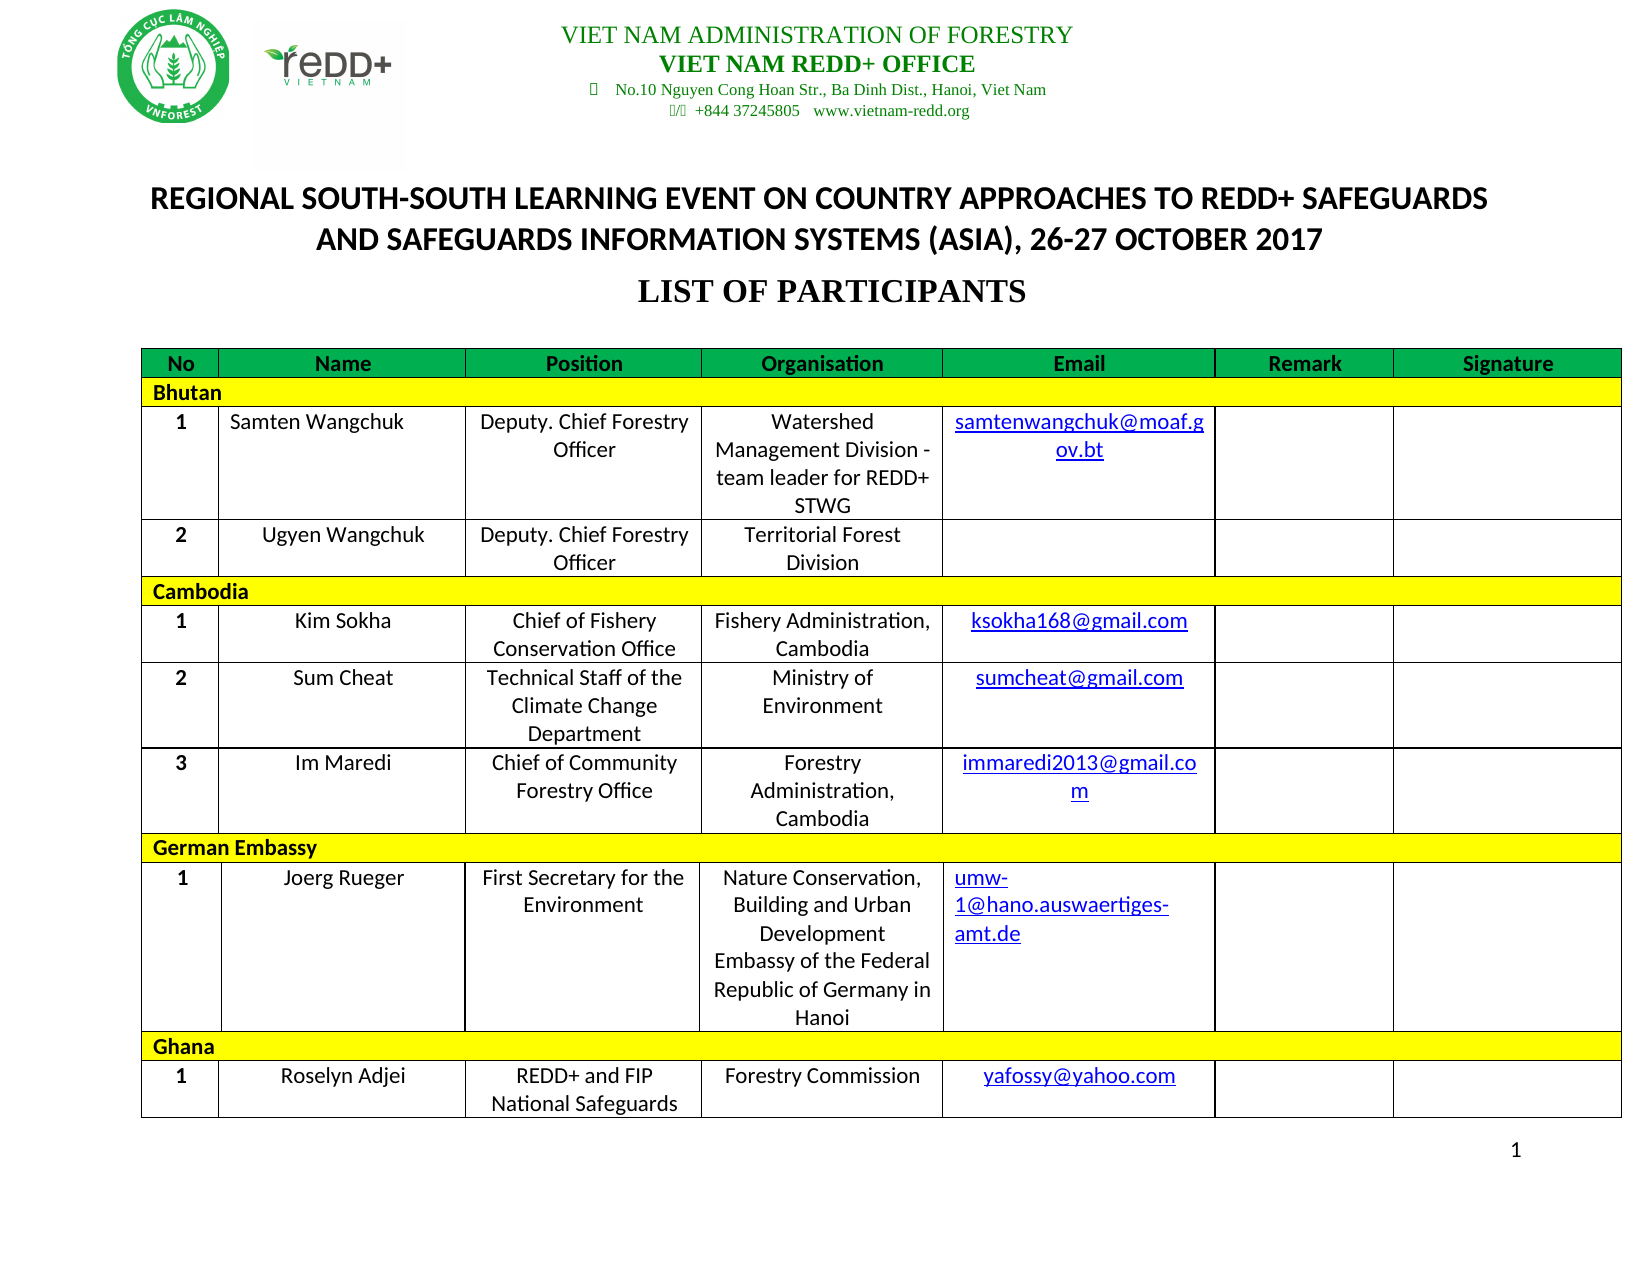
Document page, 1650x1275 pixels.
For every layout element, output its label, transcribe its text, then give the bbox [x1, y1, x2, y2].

text REGIONAL SOUTH-SOUTH LEARNING EVENT ON COUNTRY APPROACHES TO REDD+ SAFEGUARDS AND SAFEGUARDS INFORMATION SYSTEMS (ASIA), 26-27 OCTOBER 2017 [118, 177, 1521, 259]
table_cell 1 [142, 606, 218, 662]
table_cell Forestry Administration, Cambodia [702, 749, 942, 832]
table_cell Bhutan [142, 378, 1621, 406]
table_cell 3 [142, 749, 218, 832]
table_cell [1216, 407, 1393, 519]
table_cell Sum Cheat [219, 663, 465, 747]
table_cell [1216, 520, 1393, 576]
table_cell 1 [142, 863, 221, 1031]
table_cell [1394, 749, 1621, 832]
table_cell yafossy@yahoo.com [943, 1061, 1214, 1117]
table_cell [1394, 1061, 1621, 1117]
table_cell [1394, 663, 1621, 747]
table_cell [1216, 1061, 1393, 1117]
table_cell German Embassy [142, 834, 1621, 862]
table_cell 1 [142, 407, 218, 519]
table_cell Chief of Community Forestry Office [466, 749, 701, 832]
table_header Remark [1216, 349, 1393, 377]
table_cell Nature Conservation, Building and Urban Development Embassy of the Federal Republic of Germany in Hanoi [700, 863, 943, 1031]
table_cell 2 [142, 663, 218, 747]
table_cell Ugyen Wangchuk [219, 520, 465, 576]
table_header Signature [1394, 349, 1621, 377]
text LIST OF PARTICIPANTS [141, 271, 1523, 309]
table_cell 2 [142, 520, 218, 576]
table_header Email [943, 349, 1214, 377]
table_cell [943, 520, 1214, 576]
table_cell Forestry Commission [702, 1061, 942, 1117]
table_cell sumcheat@gmail.com [943, 663, 1214, 747]
table_header Position [466, 349, 701, 377]
table_cell Territorial Forest Division [702, 520, 942, 576]
table_header Name [219, 349, 465, 377]
table_cell Chief of Fishery Conservation Office [466, 606, 701, 662]
table_cell Watershed Management Division - team leader for REDD+ STWG [702, 407, 942, 519]
table_cell [1394, 407, 1621, 519]
picture [116, 9, 229, 122]
table_cell [1394, 520, 1621, 576]
table_cell Cambodia [142, 577, 1621, 605]
table_cell Kim Sokha [219, 606, 465, 662]
table_cell [1216, 863, 1393, 1031]
picture [252, 20, 406, 171]
table_cell [1216, 749, 1393, 832]
table_cell [1394, 863, 1621, 1031]
table_cell [1394, 606, 1621, 662]
table_cell samtenwangchuk@moaf.gov.bt [943, 407, 1214, 519]
table_cell Samten Wangchuk [219, 407, 465, 519]
table_header Organisation [702, 349, 942, 377]
table_cell umw-1@hano.auswaertiges-amt.de [944, 863, 1214, 1031]
table_cell 1 [142, 1061, 218, 1117]
table_cell First Secretary for the Environment [466, 863, 699, 1031]
table_cell Technical Staff of the Climate Change Department [466, 663, 701, 747]
table_header No [142, 349, 218, 377]
table_cell [1216, 606, 1393, 662]
table_cell Ghana [142, 1032, 1621, 1060]
table_cell REDD+ and FIP National Safeguards Focal Point [466, 1061, 701, 1117]
table_cell Deputy. Chief Forestry Officer [466, 407, 701, 519]
table_cell Im Maredi [219, 749, 465, 832]
table_cell Deputy. Chief Forestry Officer [466, 520, 701, 576]
table_cell Roselyn Adjei [219, 1061, 465, 1117]
table_cell [1216, 663, 1393, 747]
table_cell ksokha168@gmail.com [943, 606, 1214, 662]
table_cell Ministry of Environment [702, 663, 942, 747]
table_cell immaredi2013@gmail.com [943, 749, 1214, 832]
table_cell Fishery Administration, Cambodia [702, 606, 942, 662]
table_cell Joerg Rueger [222, 863, 464, 1031]
